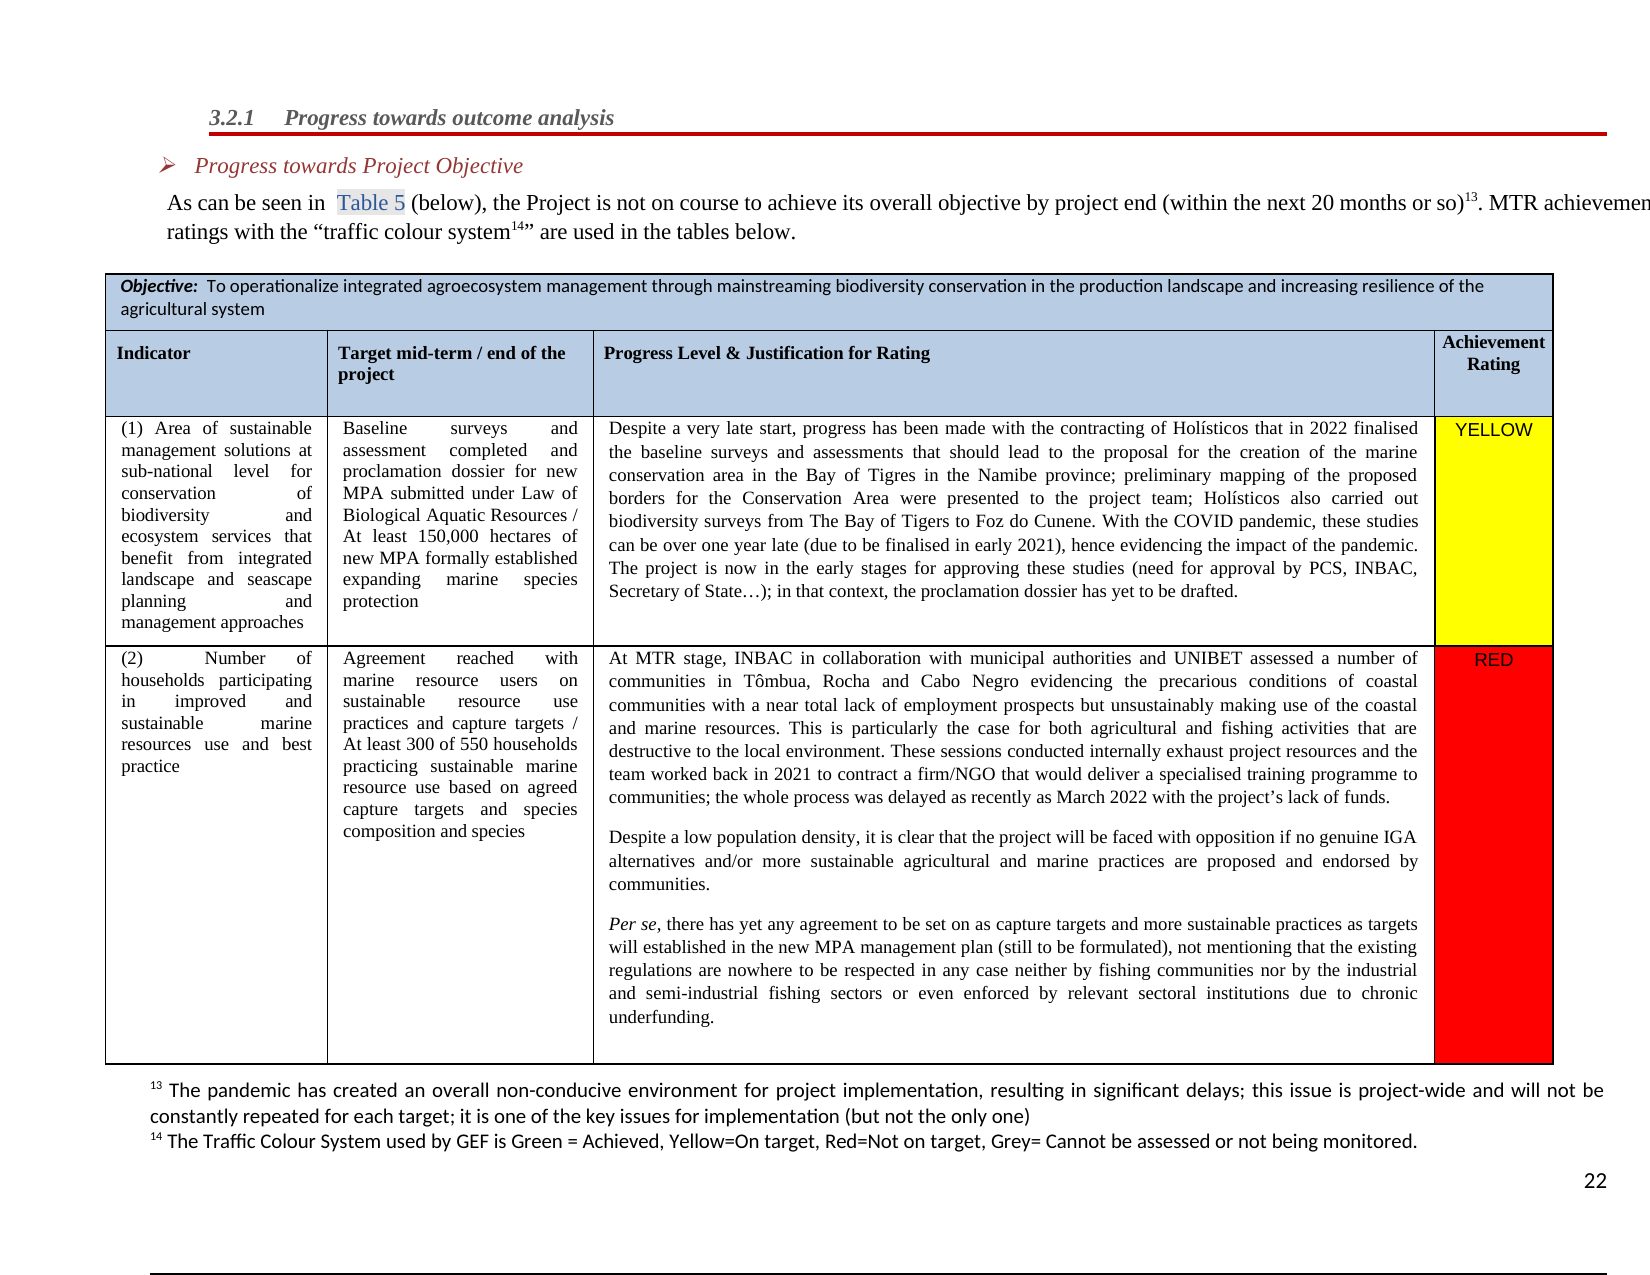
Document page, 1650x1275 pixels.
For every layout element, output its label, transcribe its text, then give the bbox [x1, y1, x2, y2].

table_cell Despite a very late start, progress has been made with the contracting of Holísticos that in 2022 finalised the baseline surveys and assessments that should lead to the proposal for the creation of the marine conservation area in the Bay of Tigres in the Namibe province; preliminary mapping of the proposed borders for the Conservation Area were presented to the project team; Holísticos also carried out biodiversity surveys from The Bay of Tigers to Foz do Cunene. With the COVID pandemic, these studies can be over one year late (due to be finalised in early 2021), hence evidencing the impact of the pandemic. The project is now in the early stages for approving these studies (need for approval by PCS, INBAC, Secretary of State…); in that context, the proclamation dossier has yet to be drafted. [594, 417, 1434, 645]
table_cell RED [1435, 647, 1552, 1063]
table_cell Target mid-term / end of the project [328, 331, 593, 416]
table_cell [328, 647, 593, 1063]
table_cell Achievement Rating [1435, 331, 1552, 416]
table_cell (1) Area of sustainable management solutions at sub-national level for conservation of biodiversity and ecosystem services that benefit from integrated landscape and seascape planning and management approaches [106, 417, 327, 645]
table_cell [106, 647, 327, 1063]
table_cell Progress Level & Justification for Rating [594, 331, 1434, 416]
table_cell Baseline surveys and assessment completed and proclamation dossier for new MPA submitted under Law of Biological Aquatic Resources / At least 150,000 hectares of new MPA formally established expanding marine species protection [328, 417, 593, 645]
text As can be seen in Table 5 (below), the Project is not on course to achieve its overall objective by project end (within the next 20 months or so). MTR achievement ratings with the “traffic colour system” are used in the tables below. [167, 186, 1650, 244]
table_cell Indicator [106, 331, 327, 416]
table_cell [594, 647, 1434, 1063]
subtitle Progress towards outcome analysis [209, 104, 1607, 132]
table_header Objective: To operationalize integrated agroecosystem management through mainstreaming biodiversity conservation in the production landscape and increasing resilience of the agricultural system [106, 275, 1552, 330]
subtitle Progress towards Project Objective [157, 152, 1607, 178]
table_cell YELLOW [1436, 417, 1552, 645]
